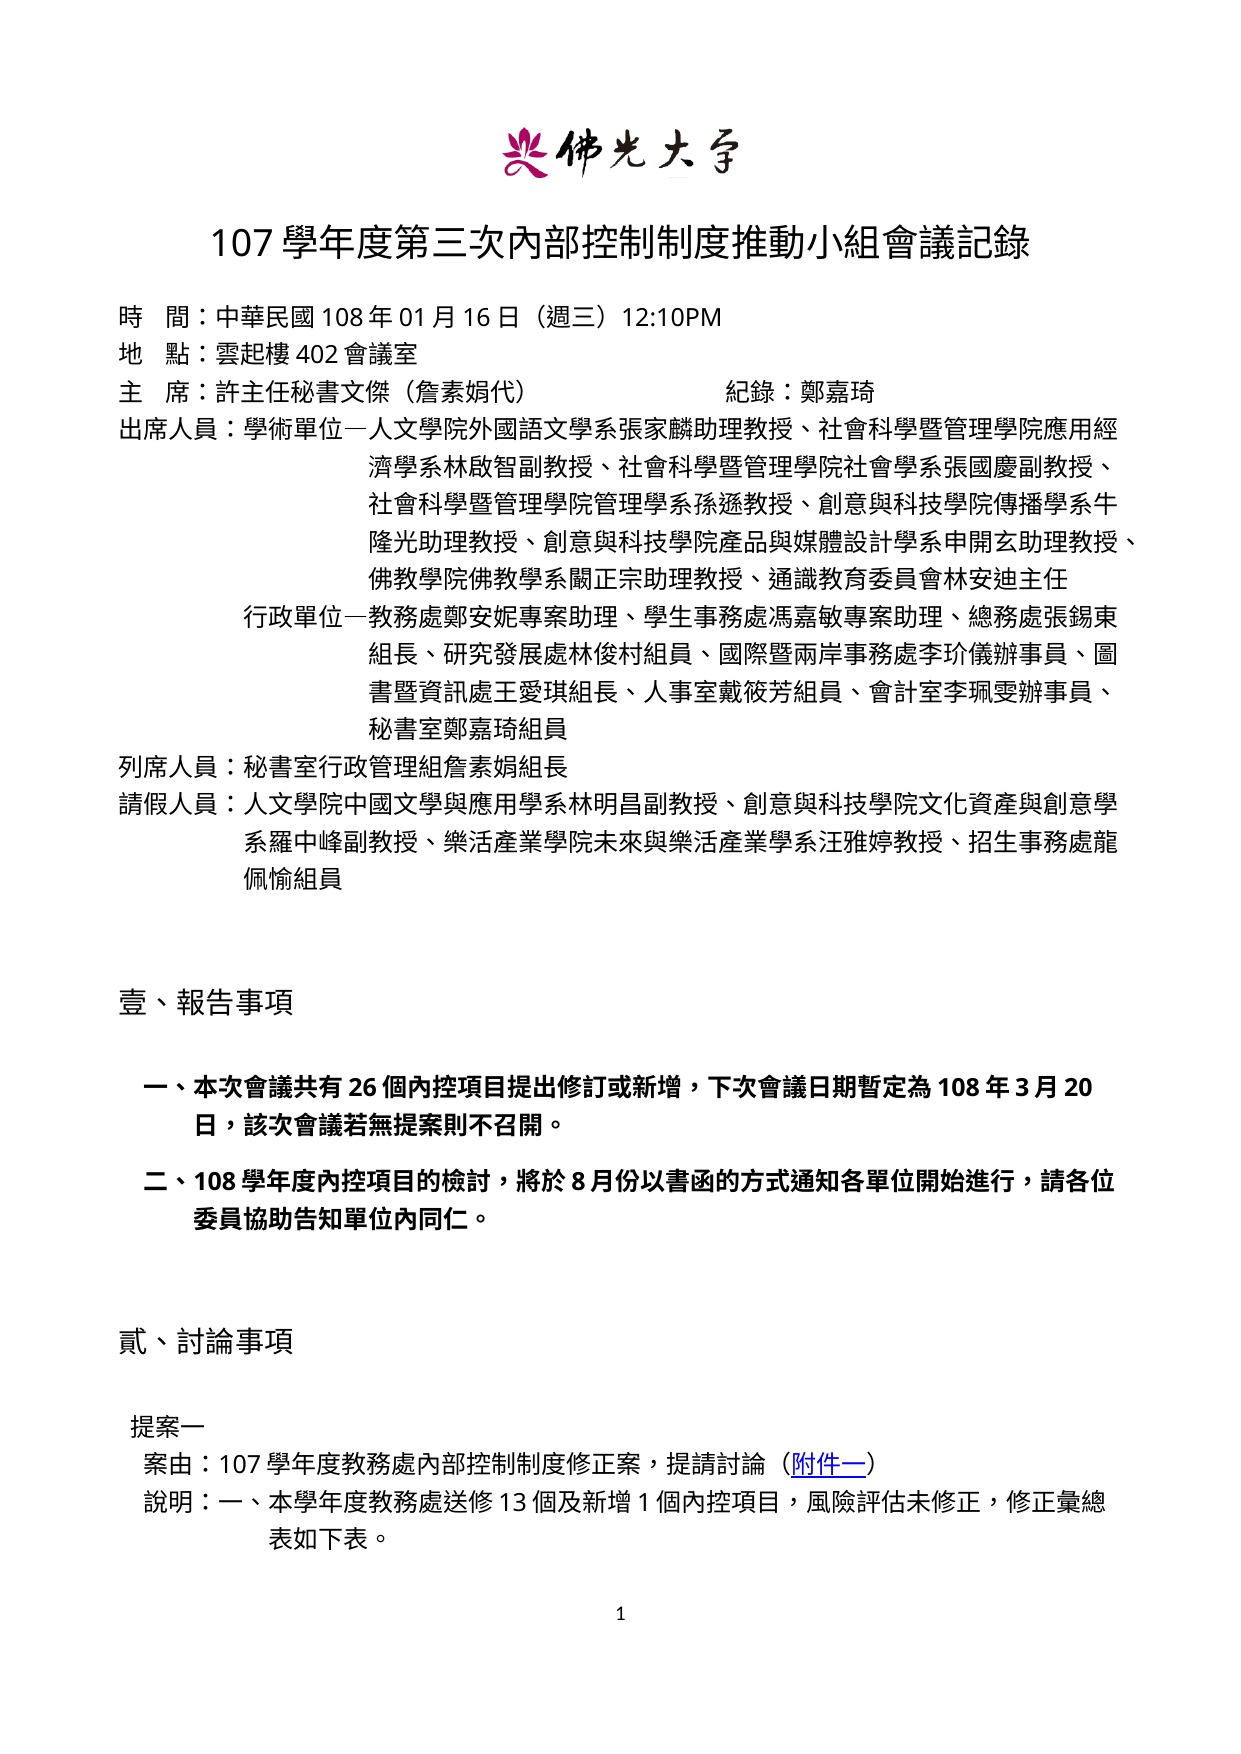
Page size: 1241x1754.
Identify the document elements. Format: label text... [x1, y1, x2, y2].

text 案由：107學年度教務處內部控制制度修正案，提請討論（附件一） [143, 1444, 1122, 1482]
text 二、108學年度內控項目的檢討，將於8月份以書函的方式通知各單位開始進行，請各位委員協助告知單位內同仁。 [143, 1161, 1122, 1236]
text 地 點：雲起樓402會議室 [118, 334, 1122, 371]
text 一、本次會議共有26個內控項目提出修訂或新增，下次會議日期暫定為108年3月20日，該次會議若無提案則不召開。 [143, 1067, 1122, 1142]
text 貳、討論事項 [118, 1303, 1122, 1378]
text 時 間：中華民國108年01月16日（週三）12:10PM [118, 296, 1122, 334]
text 說明：一、本學年度教務處送修13個及新增1個內控項目，風險評估未修正，修正彙總表如下表。 [143, 1482, 1122, 1557]
text 107學年度第三次內部控制制度推動小組會議記錄 [118, 203, 1122, 278]
text 主 席：許主任秘書文傑（詹素娟代） 紀錄：鄭嘉琦 [118, 371, 1122, 409]
text 壹、報告事項 [118, 963, 1122, 1038]
picture [502, 127, 739, 178]
text 行政單位—教務處鄭安妮專案助理、學生事務處馮嘉敏專案助理、總務處張錫東組長、研究發展處林俊村組員、國際暨兩岸事務處李玠儀辦事員、圖書暨資訊處王愛琪組長、人事室戴筱芳組員、會計室李珮雯辦事員、秘書室鄭嘉琦組員 [243, 596, 1122, 746]
text 出席人員：學術單位—人文學院外國語文學系張家麟助理教授、社會科學暨管理學院應用經濟學系林啟智副教授、社會科學暨管理學院社會學系張國慶副教授、社會科學暨管理學院管理學系孫遜教授、創意與科技學院傳播學系牛隆光助理教授、創意與科技學院產品與媒體設計學系申開玄助理教授、佛教學院佛教學系闞正宗助理教授、通識教育委員會林安迪主任 [118, 409, 1122, 596]
text 列席人員：秘書室行政管理組詹素娟組長 [118, 746, 1122, 784]
text 提案一 [131, 1407, 1122, 1444]
text 請假人員：人文學院中國文學與應用學系林明昌副教授、創意與科技學院文化資產與創意學系羅中峰副教授、樂活產業學院未來與樂活產業學系汪雅婷教授、招生事務處龍佩愉組員 [118, 784, 1122, 896]
